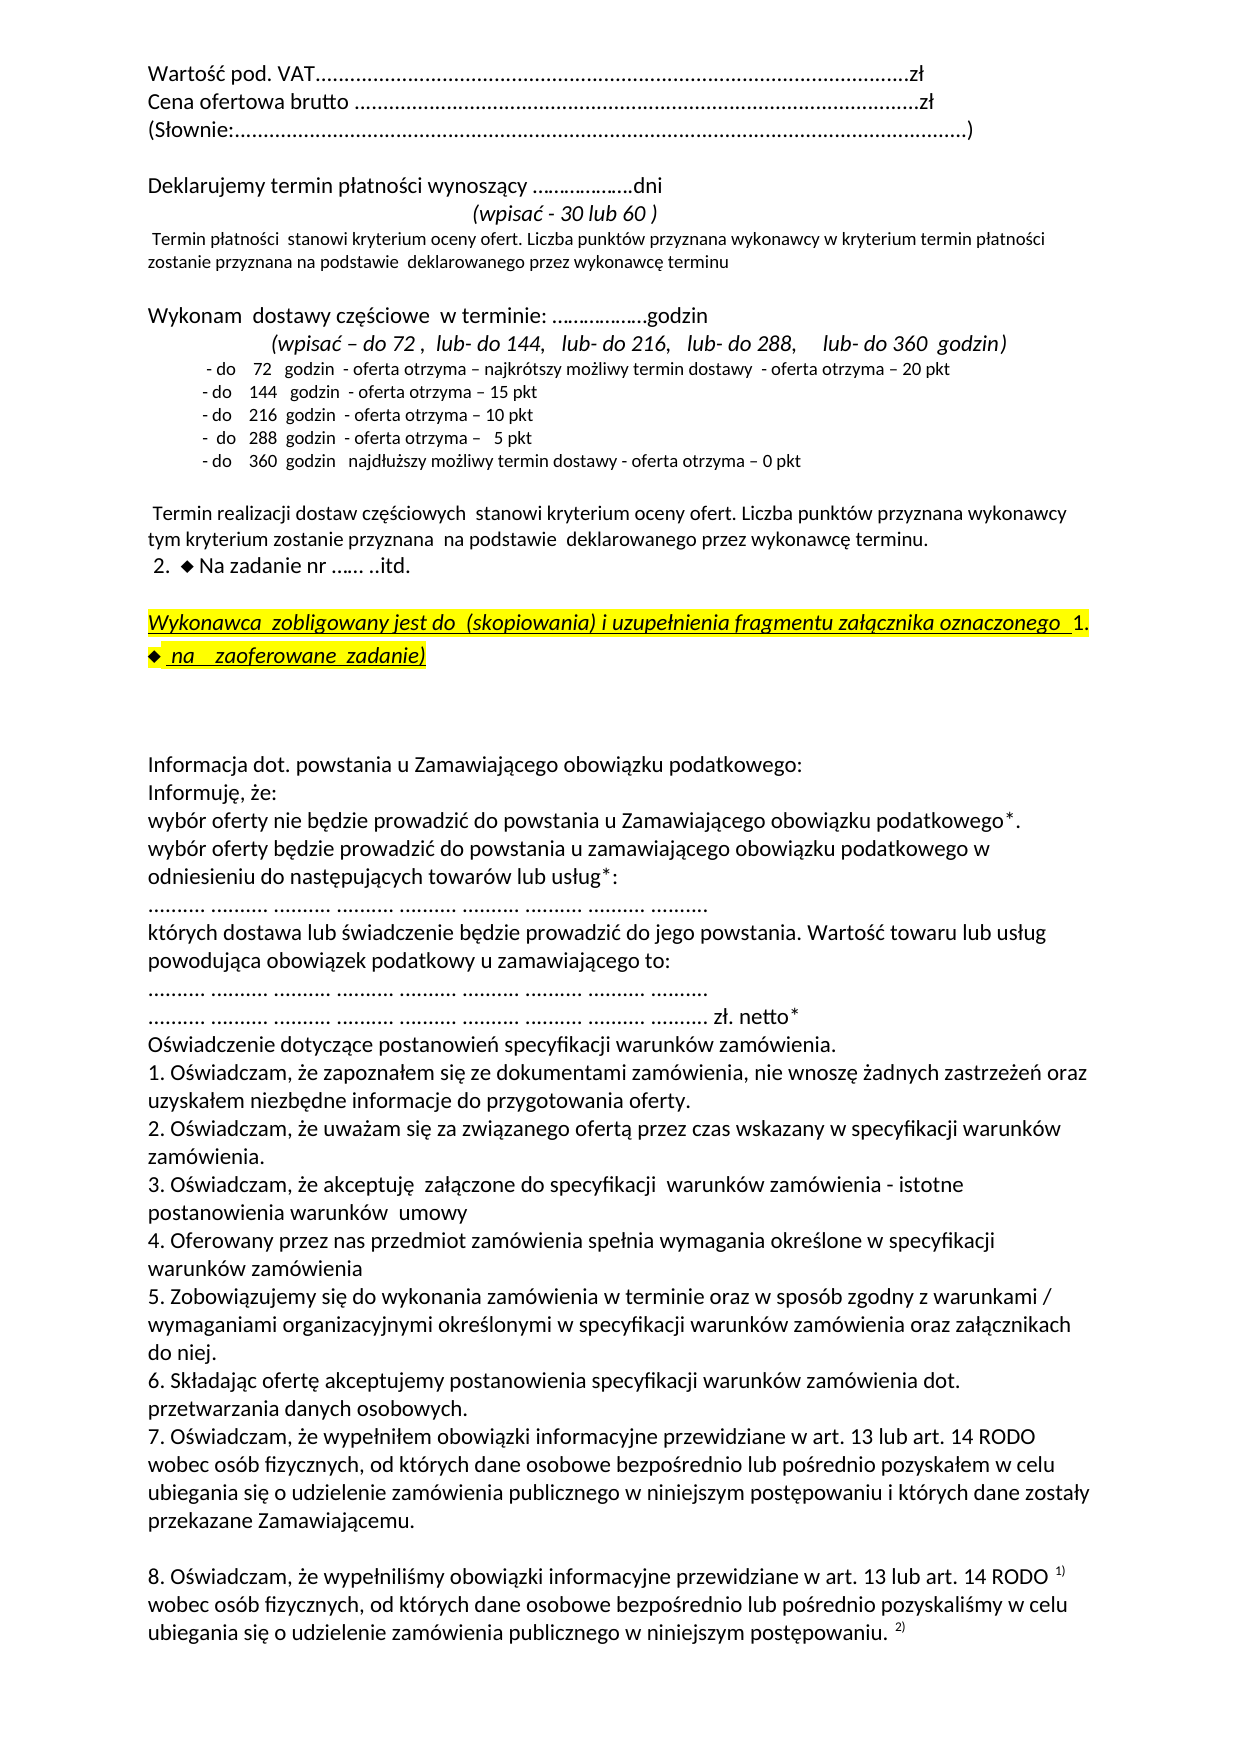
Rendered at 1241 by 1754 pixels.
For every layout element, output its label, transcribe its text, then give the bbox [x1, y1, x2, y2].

text - do 360 godzin najdłuższy możliwy termin dostawy - oferta otrzyma – 0 pkt [185, 449, 1093, 472]
text - do 288 godzin - oferta otrzyma – 5 pkt [185, 426, 1093, 449]
text Wykonawca zobligowany jest do (skopiowania) i uzupełnienia fragmentu załącznika oznaczonego 1.  na zaoferowane zadanie) [148, 608, 1093, 669]
text (wpisać - 30 lub 60 ) [148, 199, 1093, 227]
text Wartość pod. VAT.......................................................................................................zł [148, 59, 1093, 87]
text - do 72 godzin - oferta otrzyma – najkrótszy możliwy termin dostawy - oferta otrzyma – 20 pkt [185, 357, 1093, 380]
text - do 144 godzin - oferta otrzyma – 15 pkt [185, 380, 1093, 403]
text 4. Oferowany przez nas przedmiot zamówienia spełnia wymagania określone w specyfikacji warunków zamówienia 5. Zobowiązujemy się do wykonania zamówienia w terminie oraz w sposób zgodny z warunkami / wymaganiami organizacyjnymi określonymi w specyfikacji warunków zamówienia oraz załącznikach do niej. 6. Składając ofertę akceptujemy postanowienia specyfikacji warunków zamówienia dot. przetwarzania danych osobowych. 7. Oświadczam, że wypełniłem obowiązki informacyjne przewidziane w art. 13 lub art. 14 RODO wobec osób fizycznych, od których dane osobowe bezpośrednio lub pośrednio pozyskałem w celu ubiegania się o udzielenie zamówienia publicznego w niniejszym postępowaniu i których dane zostały przekazane Zamawiającemu. [148, 1226, 1093, 1562]
text Termin realizacji dostaw częściowych stanowi kryterium oceny ofert. Liczba punktów przyznana wykonawcy tym kryterium zostanie przyznana na podstawie deklarowanego przez wykonawcę terminu. [148, 501, 1093, 551]
text - do 216 godzin - oferta otrzyma – 10 pkt [185, 403, 1093, 426]
text Informacja dot. powstania u Zamawiającego obowiązku podatkowego: Informuję, że: [148, 722, 1093, 806]
text 8. Oświadczam, że wypełniliśmy obowiązki informacyjne przewidziane w art. 13 lub art. 14 RODO 1) wobec osób fizycznych, od których dane osobowe bezpośrednio lub pośrednio pozyskaliśmy w celu ubiegania się o udzielenie zamówienia publicznego w niniejszym postępowaniu. 2) [148, 1562, 1081, 1646]
text (Słownie:...............................................................................................................................) [148, 115, 1093, 143]
text Wykonam dostawy częściowe w terminie: ………………godzin [148, 301, 1093, 329]
text (wpisać – do 72 , lub- do 144, lub- do 216, lub- do 288, lub- do 360 godzin) [185, 329, 1093, 357]
text wybór oferty nie będzie prowadzić do powstania u Zamawiającego obowiązku podatkowego*. wybór oferty będzie prowadzić do powstania u zamawiającego obowiązku podatkowego w odniesieniu do następujących towarów lub usług*: .......... .......... .......... .......... .......... .......... .......... .......... .......... których dostawa lub świadczenie będzie prowadzić do jego powstania. Wartość towaru lub usług powodująca obowiązek podatkowy u zamawiającego to: .......... .......... .......... .......... .......... .......... .......... .......... .......... .......... .......... .......... .......... .......... .......... .......... .......... .......... zł. netto* Oświadczenie dotyczące postanowień specyfikacji warunków zamówienia. 1. Oświadczam, że zapoznałem się ze dokumentami zamówienia, nie wnoszę żadnych zastrzeżeń oraz uzyskałem niezbędne informacje do przygotowania oferty. 2. Oświadczam, że uważam się za związanego ofertą przez czas wskazany w specyfikacji warunków zamówienia. 3. Oświadczam, że akceptuję załączone do specyfikacji warunków zamówienia - istotne postanowienia warunków umowy [148, 806, 1093, 1226]
text Termin płatności stanowi kryterium oceny ofert. Liczba punktów przyznana wykonawcy w kryterium termin płatności zostanie przyznana na podstawie deklarowanego przez wykonawcę terminu [148, 227, 1093, 273]
text 2.  Na zadanie nr …… ..itd. [148, 551, 1093, 579]
text Deklarujemy termin płatności wynoszący ……………….dni [148, 171, 1093, 199]
text Cena ofertowa brutto ..................................................................................................zł [148, 87, 1093, 115]
